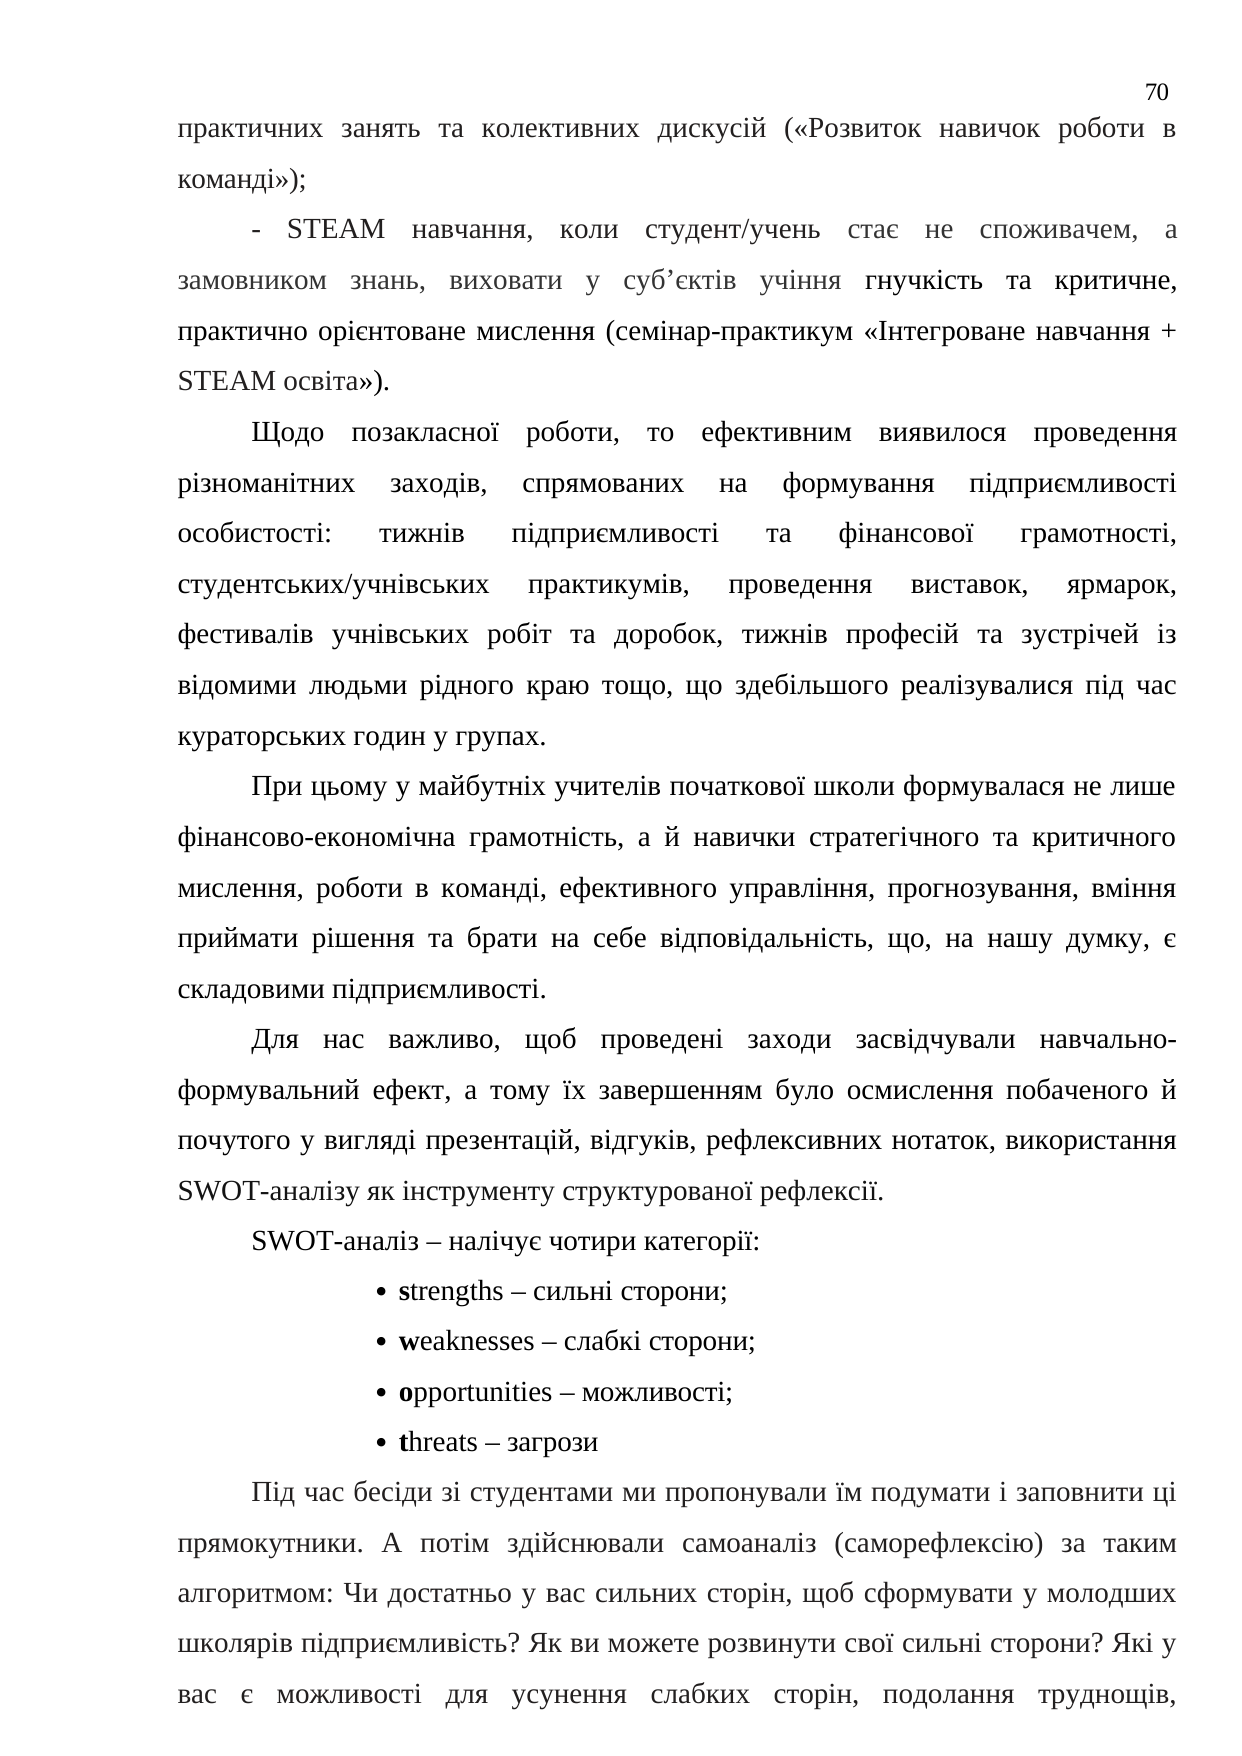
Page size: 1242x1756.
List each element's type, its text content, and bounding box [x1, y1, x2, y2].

list opportunities – можливості; [377, 1374, 1212, 1407]
text SWOT-аналіз – налічує чотири категорії: [251, 1223, 1212, 1256]
text При цьому у майбутніх учителів початкової школи формувалася не лише фінансово-економічна грамотність, а й навички стратегічного та критичного мислення, роботи в команді, ефективного управління, прогнозування, вміння приймати рішення та брати на себе відповідальність, що, на нашу думку, є складовими підприємливості. [177, 768, 1177, 1004]
text Для нас важливо, щоб проведені заходи засвідчували навчально- формувальний ефект, а тому їх завершенням було осмислення побаченого й почутого у вигляді презентацій, відгуків, рефлексивних нотаток, використання SWOT-аналізу як інструменту структурованої рефлексії. [177, 1022, 1178, 1206]
list strengths – сильні сторони; [377, 1273, 1212, 1307]
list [177, 110, 1177, 194]
list weaknesses – слабкі сторони; [377, 1323, 1212, 1357]
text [177, 1474, 1178, 1709]
list STEAM навчання, коли студент/учень стає не споживачем, а замовником знань, виховати у суб’єктів учіння гнучкість та критичне, практично орієнтоване мислення (семінар-практикум «Інтегроване навчання + STEAM освіта»). [177, 212, 1178, 397]
text Щодо позакласної роботи, то ефективним виявилося проведення різноманітних заходів, спрямованих на формування підприємливості особистості: тижнів підприємливості та фінансової грамотності, студентських/учнівських практикумів, проведення виставок, ярмарок, фестивалів учнівських робіт та доробок, тижнів професій та зустрічей із відомими людьми рідного краю тощо, що здебільшого реалізувалися під час кураторських годин у групах. [177, 414, 1178, 751]
list threats – загрози [377, 1424, 1212, 1458]
